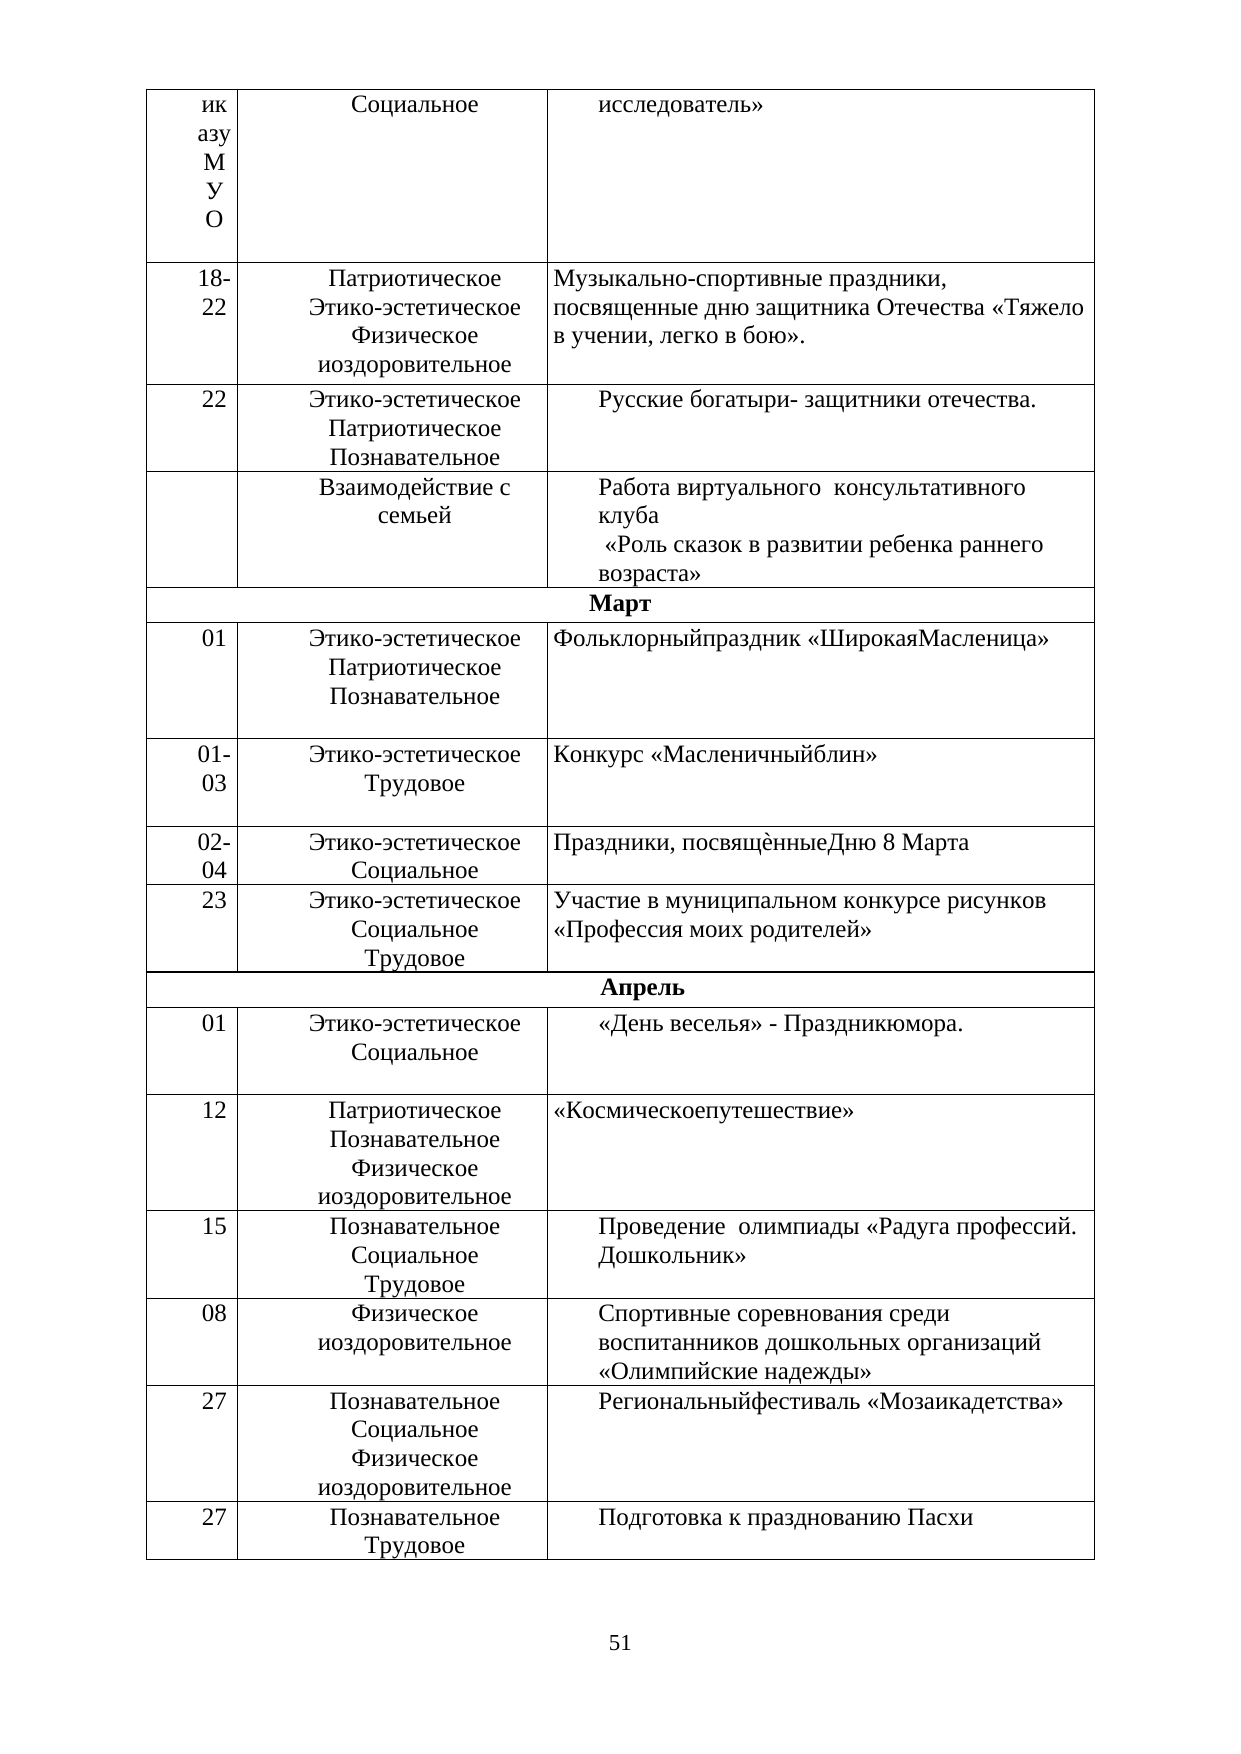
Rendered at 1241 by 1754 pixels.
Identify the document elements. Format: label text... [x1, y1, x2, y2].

table_cell Физическое иоздоровительное [238, 1299, 547, 1385]
table_cell Апрель [147, 973, 1094, 1007]
table_cell «Космическоепутешествие» [548, 1095, 1094, 1210]
table_cell 27 [147, 1386, 237, 1501]
table_cell Этико-эстетическое Патриотическое Познавательное [238, 385, 547, 471]
table_cell 02-04 [147, 827, 237, 884]
table_cell Участие в муниципальном конкурсе рисунков «Профессия моих родителей» [548, 885, 1094, 971]
table_cell 15 [147, 1211, 237, 1297]
table_cell Этико-эстетическое Социальное [238, 1008, 547, 1094]
table_cell Этико-эстетическое Трудовое [238, 739, 547, 826]
table_cell Спортивные соревнования среди воспитанников дошкольных организаций «Олимпийские надежды» [548, 1299, 1094, 1385]
table_cell 08 [147, 1299, 237, 1385]
table_cell Познавательное Трудовое [238, 1502, 547, 1559]
table_cell Март [147, 588, 1094, 622]
table_cell Поприказу МУО [147, 90, 237, 262]
table_cell Фольклорныйпраздник «ШирокаяМасленица» [548, 623, 1094, 738]
table_cell 22 [147, 385, 237, 471]
table_cell Региональныйфестиваль «Мозаикадетства» [548, 1386, 1094, 1501]
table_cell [548, 90, 1094, 262]
table_cell 01 [147, 1008, 237, 1094]
table_cell 12 [147, 1095, 237, 1210]
table_cell [147, 472, 237, 587]
table_cell 23 [147, 885, 237, 971]
table_cell Проведение олимпиады «Радуга профессий. Дошкольник» [548, 1211, 1094, 1297]
table_cell Русские богатыри- защитники отечества. [548, 385, 1094, 471]
table_cell Взаимодействие с семьей [238, 472, 547, 587]
table_cell «День веселья» - Праздникюмора. [548, 1008, 1094, 1094]
table_cell Музыкально-спортивные праздники, посвященные дню защитника Отечества «Тяжело в учении, легко в бою». [548, 263, 1094, 383]
table_cell Познавательное Социальное Физическое иоздоровительное [238, 1386, 547, 1501]
table_cell Этико-эстетическое Социальное Трудовое [238, 885, 547, 971]
table_cell 01-03 [147, 739, 237, 826]
table_cell Конкурс «Масленичныйблин» [548, 739, 1094, 826]
table_cell 27 [147, 1502, 237, 1559]
table_cell Этико-эстетическое Патриотическое Познавательное [238, 623, 547, 738]
table_cell 18-22 [147, 263, 237, 383]
table_cell Праздники, посвящѐнныеДню 8 Марта [548, 827, 1094, 884]
table_cell Подготовка к празднованию Пасхи [548, 1502, 1094, 1559]
table_cell Патриотическое Познавательное Физическое иоздоровительное [238, 1095, 547, 1210]
table_cell Работа виртуального консультативного клуба «Роль сказок в развитии ребенка раннего возраста» [548, 472, 1094, 587]
table_cell Познавательное Социальное Трудовое [238, 1211, 547, 1297]
table_cell 01 [147, 623, 237, 738]
table_cell Этико-эстетическое Социальное [238, 827, 547, 884]
table_cell Патриотическое Этико-эстетическое Физическое иоздоровительное [238, 263, 547, 383]
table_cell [238, 90, 547, 262]
